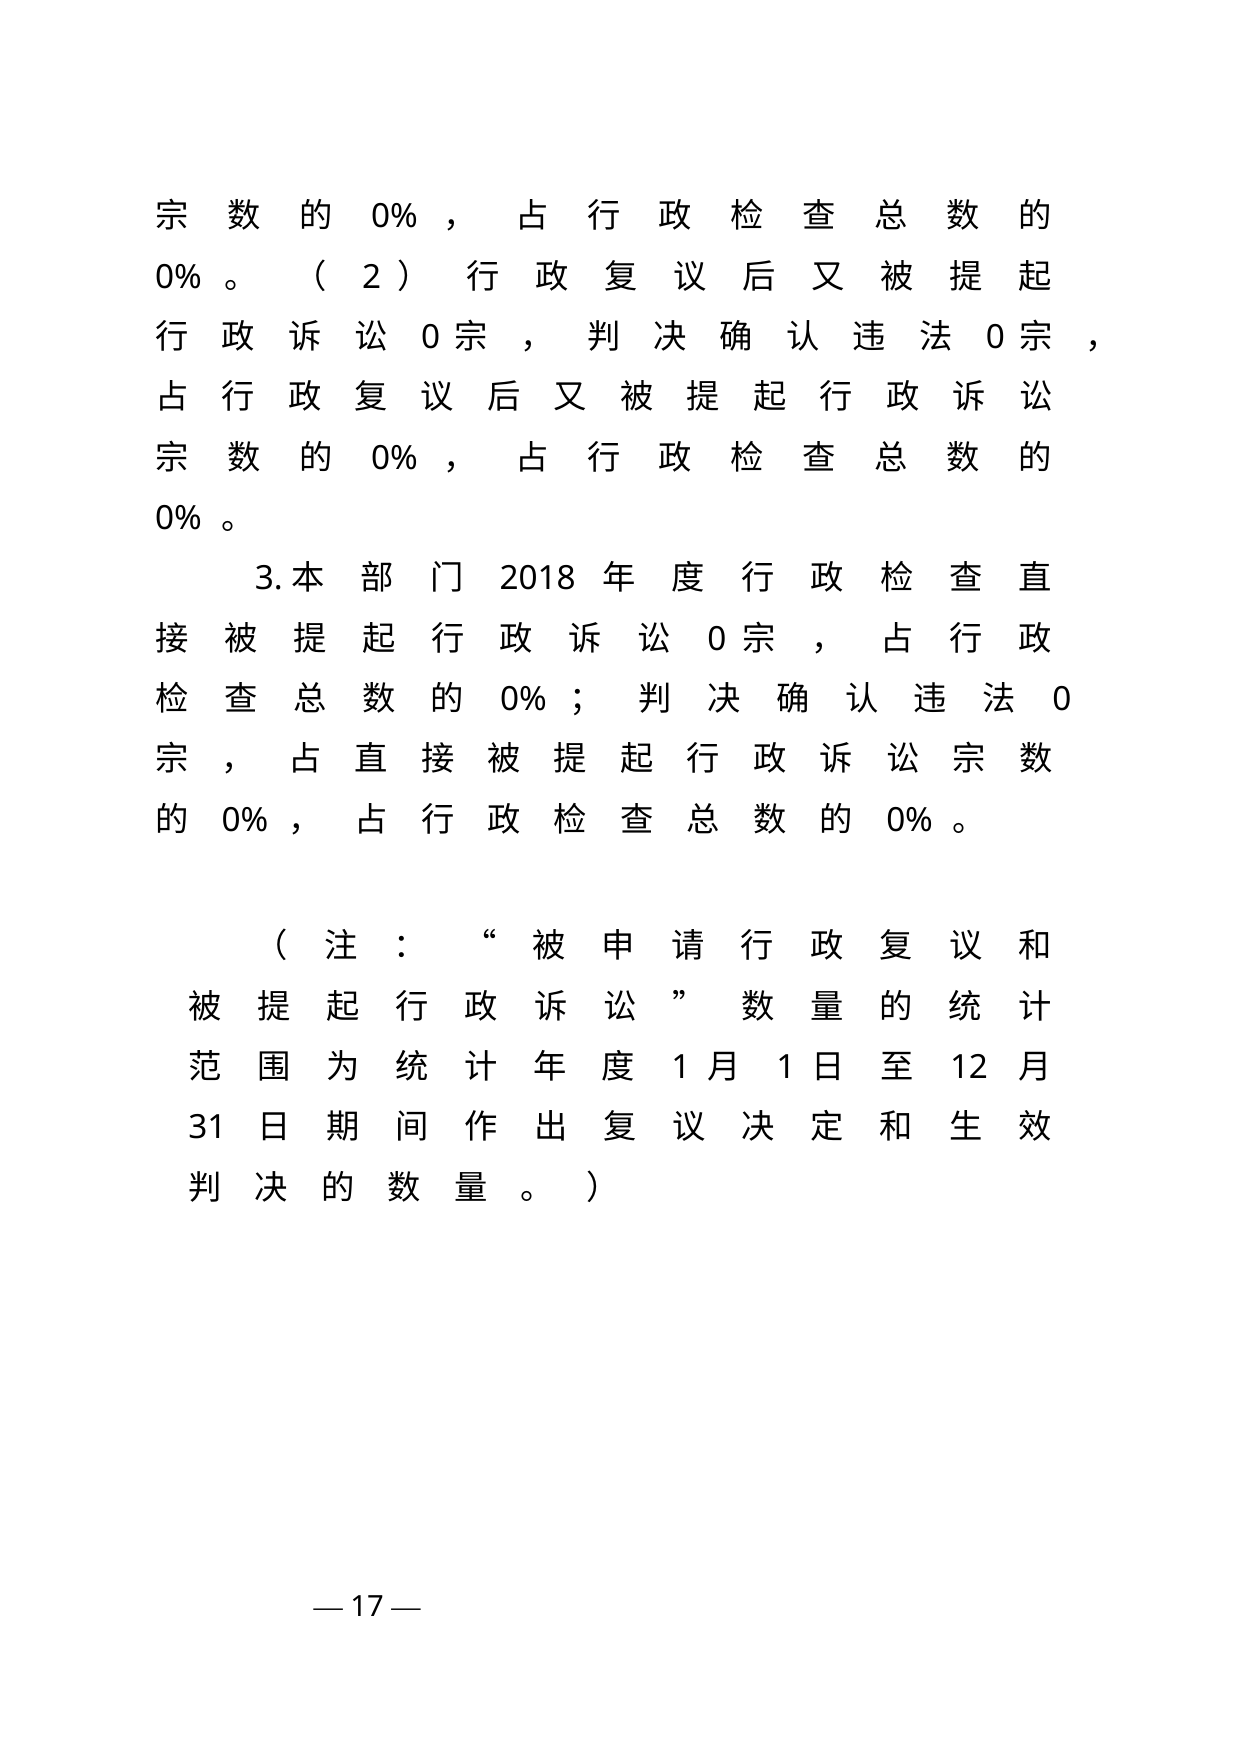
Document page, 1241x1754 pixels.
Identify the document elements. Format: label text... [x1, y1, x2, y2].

text （注：“被申请行政复议和被提起行政诉讼”数量的统计范围为统计年度1月1日至12月31日期间作出复议决定和生效判决的数量。） [155, 907, 1085, 1209]
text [155, 183, 1085, 545]
text 3.本部门2018年度行政检查直接被提起行政诉讼0宗，占行政检查总数的0%；判决确认违法0宗，占直接被提起行政诉讼宗数的0%，占行政检查总数的0%。 [155, 545, 1085, 847]
